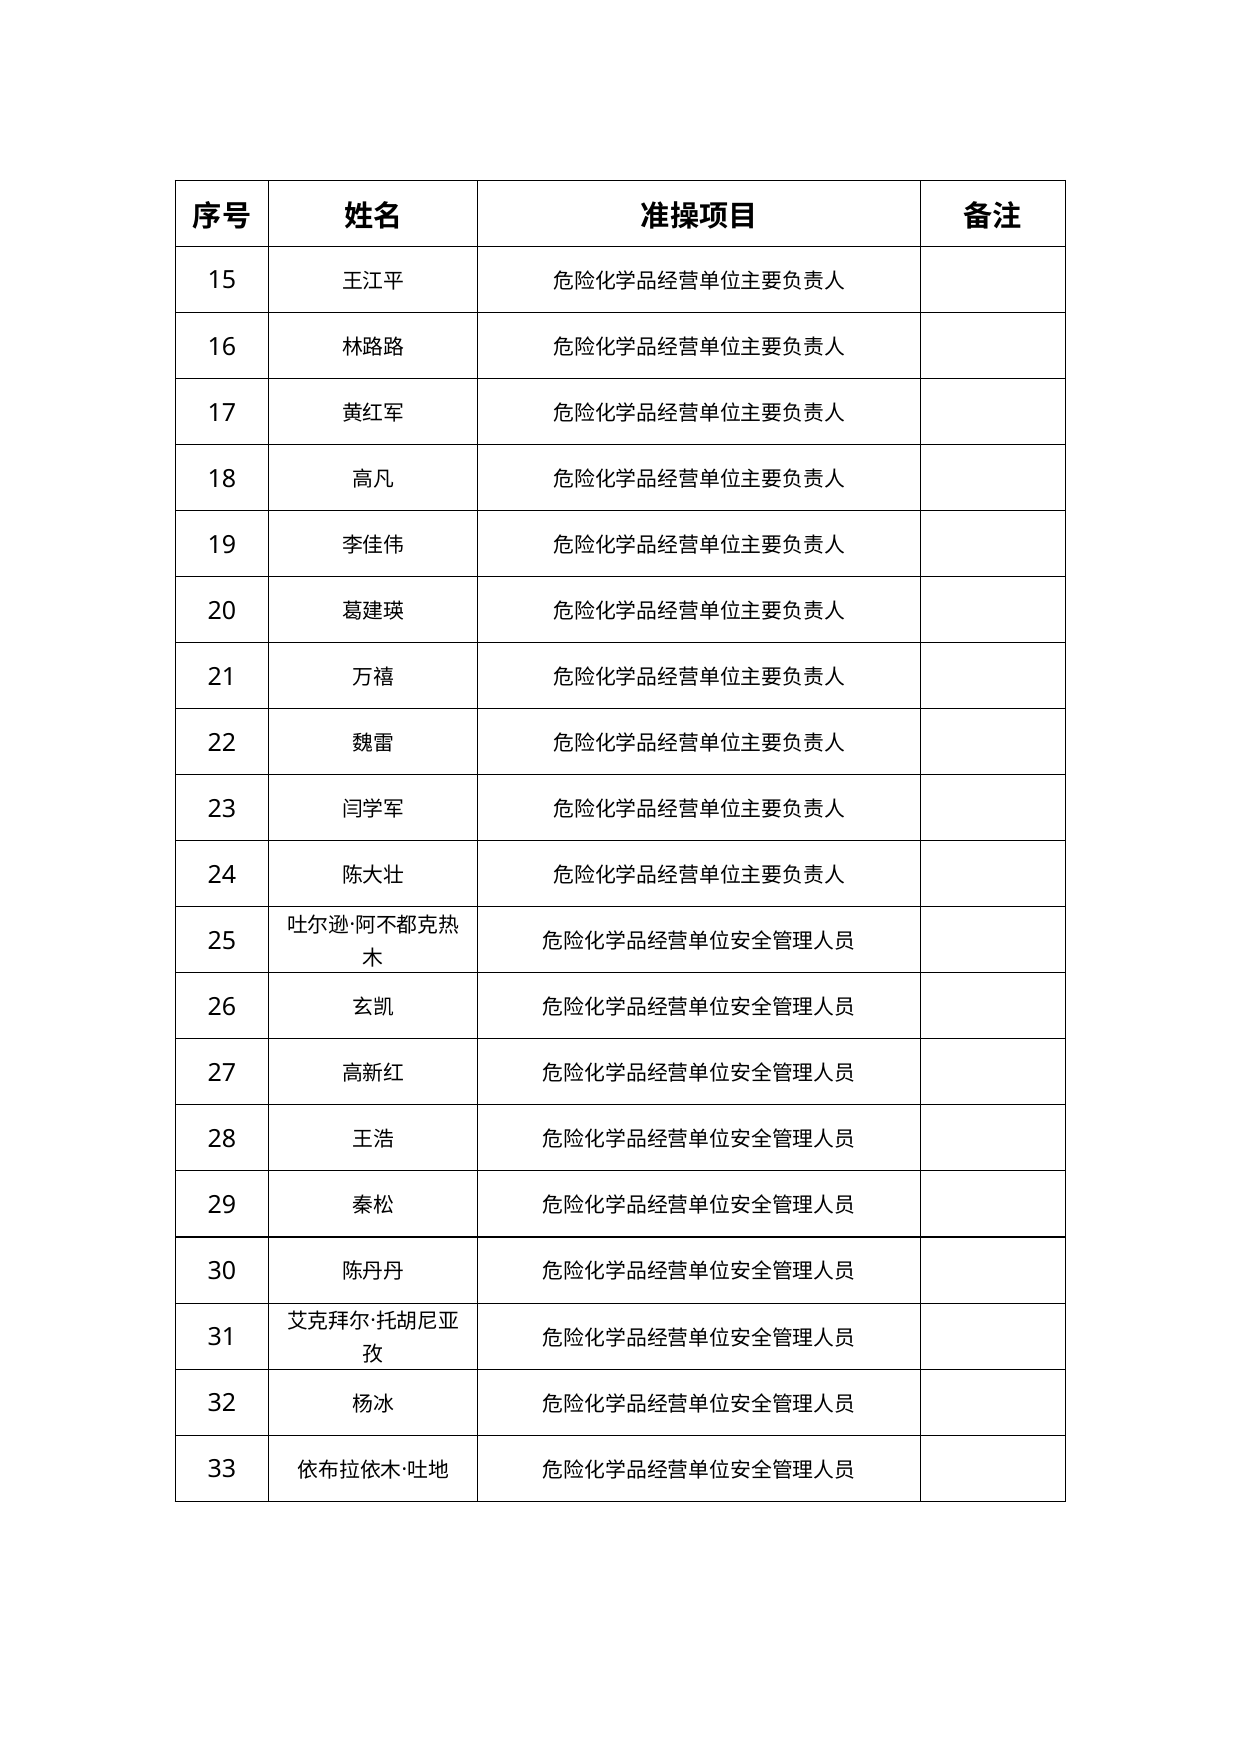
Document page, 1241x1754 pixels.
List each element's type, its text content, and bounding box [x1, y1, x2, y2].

table_cell [921, 247, 1065, 312]
table_cell 27 [176, 1039, 268, 1104]
table_cell 23 [176, 775, 268, 840]
table_cell 危险化学品经营单位主要负责人 [478, 247, 920, 312]
table_cell 28 [176, 1105, 268, 1170]
table_cell 30 [176, 1238, 268, 1302]
table_cell 16 [176, 313, 268, 378]
table_cell 秦松 [269, 1171, 477, 1236]
table_cell 闫学军 [269, 775, 477, 840]
table_cell 19 [176, 511, 268, 576]
table_cell [921, 643, 1065, 708]
table_cell 黄红军 [269, 379, 477, 444]
table_cell 24 [176, 841, 268, 906]
table_cell 杨冰 [269, 1370, 477, 1434]
table_cell [921, 775, 1065, 840]
table_cell 危险化学品经营单位主要负责人 [478, 313, 920, 378]
table_cell 危险化学品经营单位安全管理人员 [478, 1370, 920, 1434]
table_cell 危险化学品经营单位主要负责人 [478, 841, 920, 906]
table_cell 危险化学品经营单位主要负责人 [478, 511, 920, 576]
table_cell 21 [176, 643, 268, 708]
table_cell [921, 577, 1065, 642]
table_cell 17 [176, 379, 268, 444]
table_cell 林路路 [269, 313, 477, 378]
table_cell 32 [176, 1370, 268, 1434]
table_header 备注 [921, 181, 1065, 246]
table_cell [921, 841, 1065, 906]
table_cell 危险化学品经营单位安全管理人员 [478, 1105, 920, 1170]
table_cell 31 [176, 1304, 268, 1368]
table_cell 玄凯 [269, 973, 477, 1038]
table_cell [921, 511, 1065, 576]
table_cell 吐尔逊·阿不都克热木 [269, 907, 477, 972]
table_cell 危险化学品经营单位安全管理人员 [478, 973, 920, 1038]
table_cell 依布拉依木·吐地 [269, 1436, 477, 1501]
table_cell 万禧 [269, 643, 477, 708]
table_cell 26 [176, 973, 268, 1038]
table_cell [921, 313, 1065, 378]
table_cell 29 [176, 1171, 268, 1236]
table_cell 陈大壮 [269, 841, 477, 906]
table_cell [921, 1171, 1065, 1236]
table_cell 33 [176, 1436, 268, 1501]
table_cell 18 [176, 445, 268, 510]
table_cell 危险化学品经营单位主要负责人 [478, 709, 920, 774]
table_cell 危险化学品经营单位安全管理人员 [478, 1171, 920, 1236]
table_cell 危险化学品经营单位主要负责人 [478, 445, 920, 510]
table_cell 危险化学品经营单位主要负责人 [478, 379, 920, 444]
table_cell [921, 1105, 1065, 1170]
table_cell 危险化学品经营单位安全管理人员 [478, 1238, 920, 1302]
table_cell [921, 709, 1065, 774]
table_cell 危险化学品经营单位主要负责人 [478, 775, 920, 840]
table_cell 危险化学品经营单位主要负责人 [478, 577, 920, 642]
table_cell [921, 379, 1065, 444]
table_cell 20 [176, 577, 268, 642]
table_cell 15 [176, 247, 268, 312]
table_cell 高凡 [269, 445, 477, 510]
table_header 姓名 [269, 181, 477, 246]
table_cell [921, 1436, 1065, 1501]
table_cell 葛建瑛 [269, 577, 477, 642]
table_cell 王江平 [269, 247, 477, 312]
table_cell 危险化学品经营单位安全管理人员 [478, 1039, 920, 1104]
table_cell 艾克拜尔·托胡尼亚孜 [269, 1304, 477, 1368]
table_cell [921, 907, 1065, 972]
table_cell 危险化学品经营单位主要负责人 [478, 643, 920, 708]
table_header 序号 [176, 181, 268, 246]
table_cell 陈丹丹 [269, 1238, 477, 1302]
table_cell 王浩 [269, 1105, 477, 1170]
table_header 准操项目 [478, 181, 920, 246]
table_cell [921, 1039, 1065, 1104]
table_cell 危险化学品经营单位安全管理人员 [478, 1304, 920, 1368]
table_cell [921, 1238, 1065, 1302]
table_cell 魏雷 [269, 709, 477, 774]
table_cell 25 [176, 907, 268, 972]
table_cell [921, 445, 1065, 510]
table_cell [921, 1370, 1065, 1434]
table_cell [921, 973, 1065, 1038]
table_cell [921, 1304, 1065, 1368]
table_cell 危险化学品经营单位安全管理人员 [478, 1436, 920, 1501]
table_cell 高新红 [269, 1039, 477, 1104]
table_cell 危险化学品经营单位安全管理人员 [478, 907, 920, 972]
table_cell 李佳伟 [269, 511, 477, 576]
table_cell 22 [176, 709, 268, 774]
